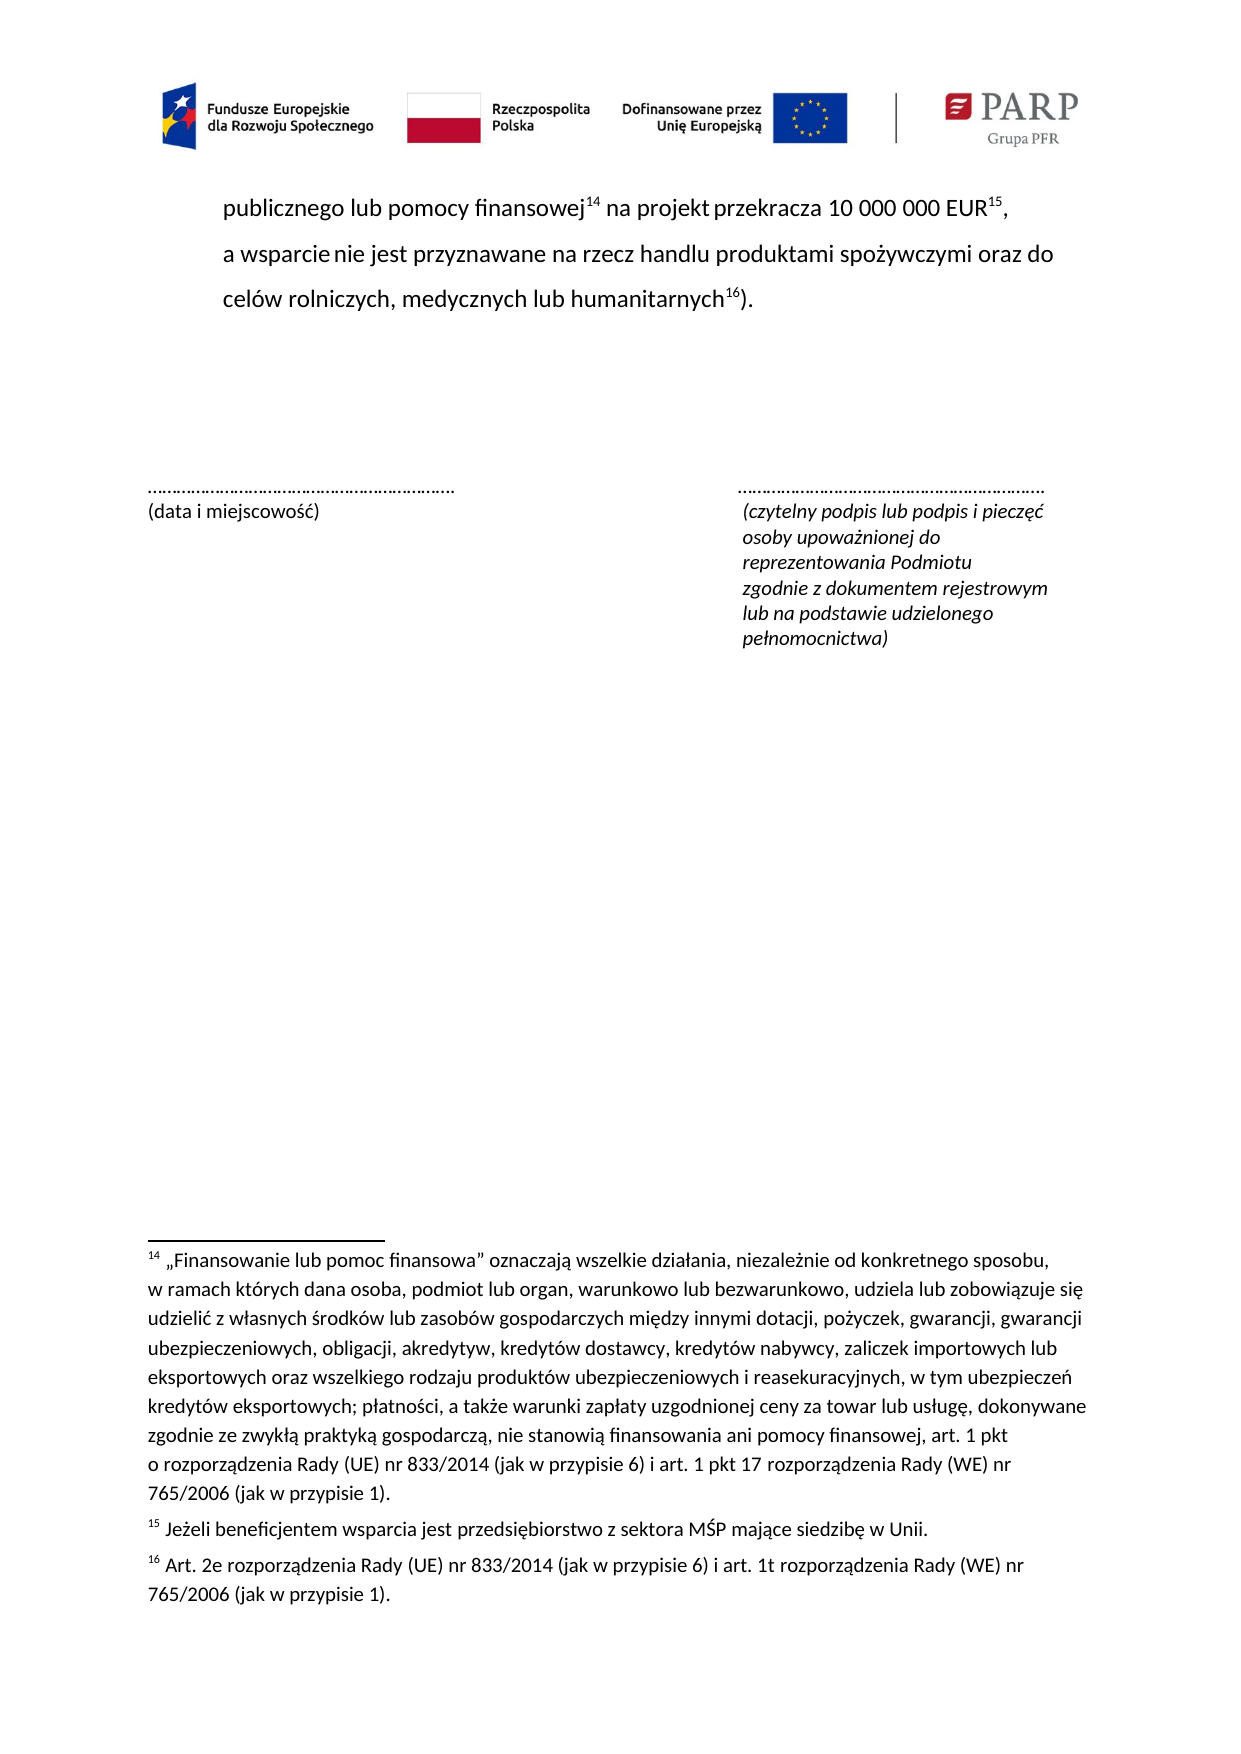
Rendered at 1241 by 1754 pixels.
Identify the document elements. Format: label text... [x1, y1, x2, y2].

list (jeżeli dotyczy) na rzecz handlu z Rosją lub inwestycji w Rosji, na rzecz handlu z Białorusią lub inwestycji na Białorusi (jeżeli łączna wartość finansowania publicznego lub pomocy finansowej na projekt przekracza 10 000 000 EUR, a wsparcie nie jest przyznawane na rzecz handlu produktami spożywczymi oraz do celów rolniczych, medycznych lub humanitarnych). [185, 192, 1093, 314]
text ………………………………………………………. ………………………………………………………. (data i miejscowość) (czytelny podpis lub podpis i pieczęć osoby upoważnionej do reprezentowania Podmiotu zgodnie z dokumentem rejestrowym lub na podstawie udzielonego pełnomocnictwa) [148, 473, 1093, 651]
picture [147, 73, 1093, 159]
